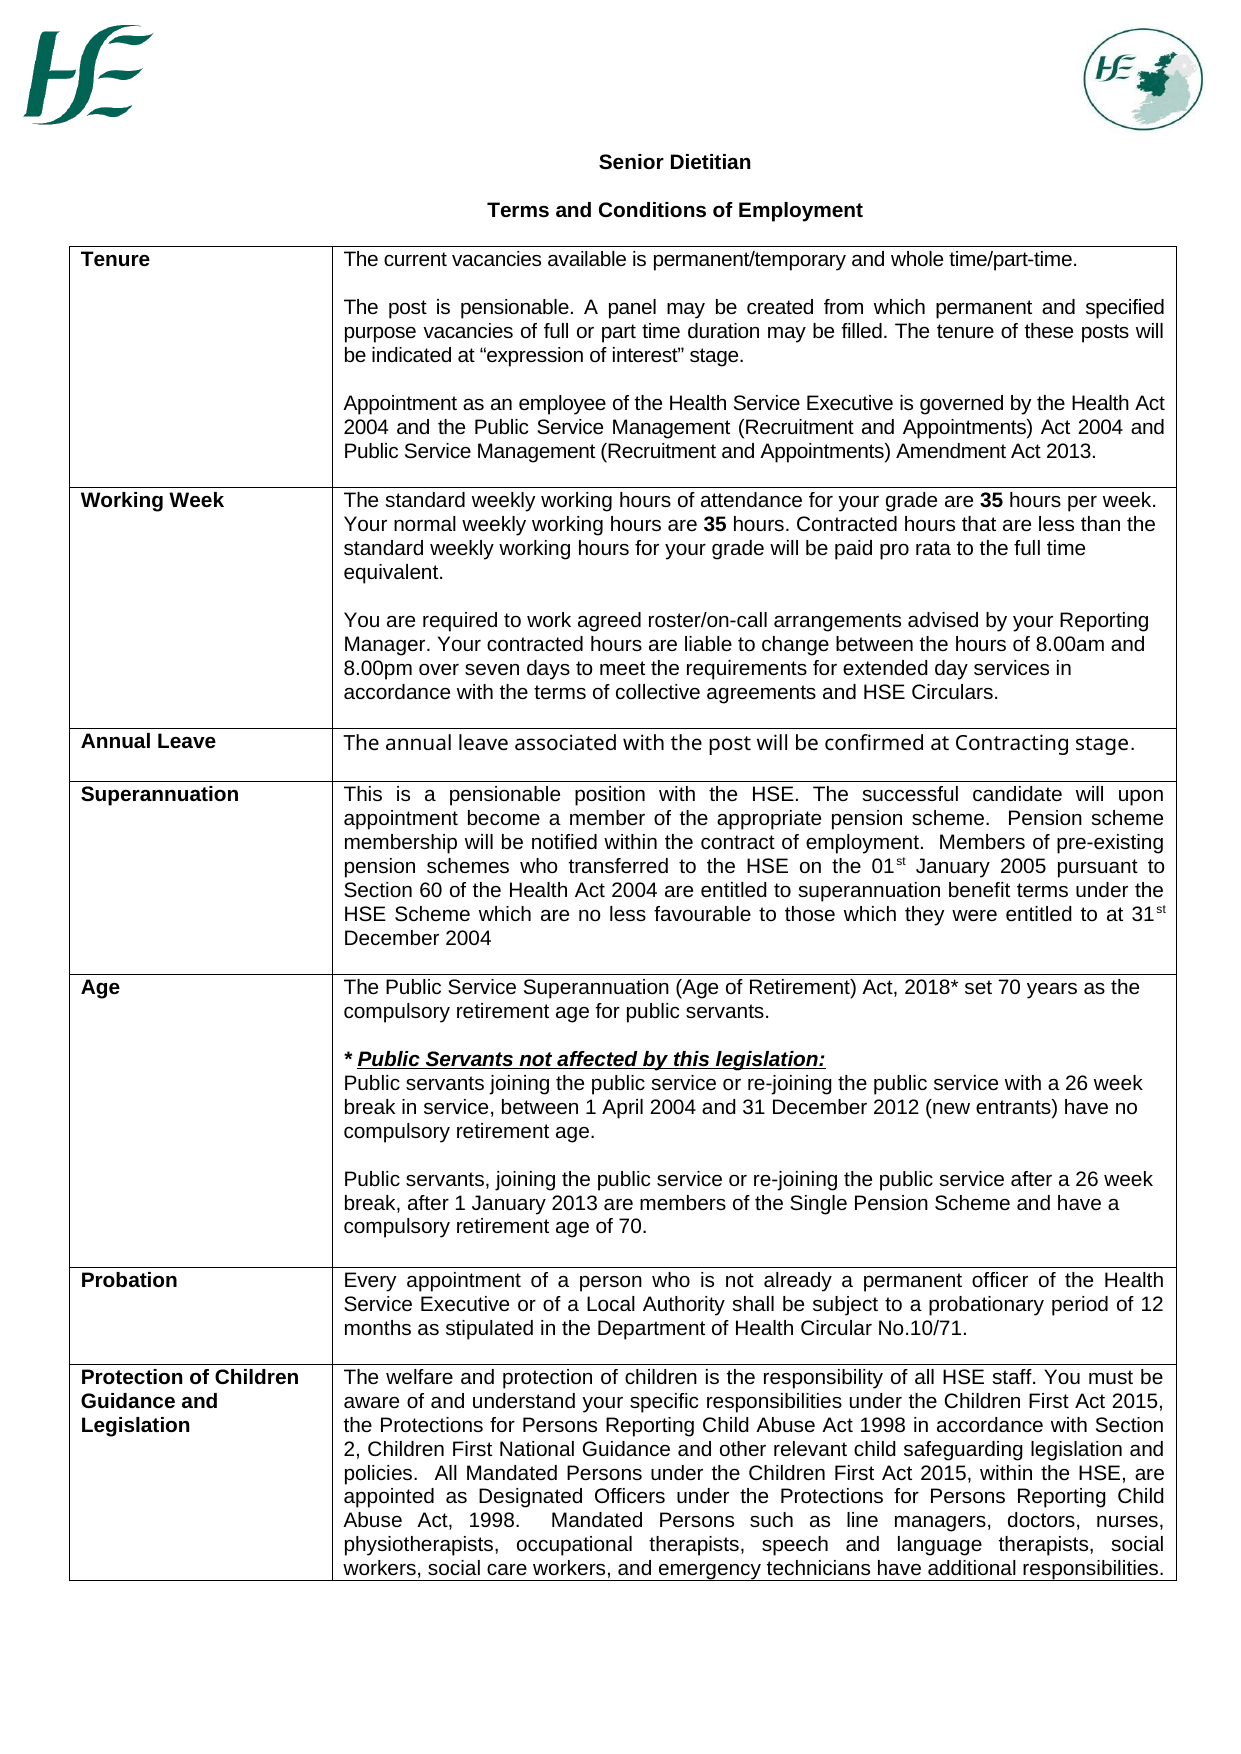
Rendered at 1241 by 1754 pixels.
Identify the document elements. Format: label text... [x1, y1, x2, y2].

table_cell The standard weekly working hours of attendance for your grade are 35 hours per week. Your normal weekly working hours are 35 hours. Contracted hours that are less than the standard weekly working hours for your grade will be paid pro rata to the full time equivalent. You are required to work agreed roster/on-call arrangements advised by your Reporting Manager. Your contracted hours are liable to change between the hours of 8.00am and 8.00pm over seven days to meet the requirements for extended day services in accordance with the terms of collective agreements and HSE Circulars. [333, 488, 1176, 727]
table_cell Age [70, 975, 332, 1267]
text Terms and Conditions of Employment [187, 198, 1162, 222]
table_cell Working Week [70, 488, 332, 727]
picture [1075, 21, 1211, 137]
table_cell The Public Service Superannuation (Age of Retirement) Act, 2018* set 70 years as the compulsory retirement age for public servants. * Public Servants not affected by this legislation: Public servants joining the public service or re-joining the public service with a 26 week break in service, between 1 April 2004 and 31 December 2012 (new entrants) have no compulsory retirement age. Public servants, joining the public service or re-joining the public service after a 26 week break, after 1 January 2013 are members of the Single Pension Scheme and have a compulsory retirement age of 70. [333, 975, 1176, 1267]
table_cell This is a pensionable position with the HSE. The successful candidate will upon appointment become a member of the appropriate pension scheme. Pension scheme membership will be notified within the contract of employment. Members of pre-existing pension schemes who transferred to the HSE on pursuant to Section 60 of the Health Act 2004 are entitled to superannuation benefit terms under the HSE Scheme which are no less favourable to those which they were entitled to at [333, 782, 1176, 974]
table_header The current vacancies available is permanent/temporary and whole time/part-time. The post is pensionable. A panel may be created from which permanent and specified purpose vacancies of full or part time duration may be filled. The tenure of these posts will be indicated at “expression of interest” stage. Appointment as an employee of the Health Service Executive is governed by the Health Act 2004 and the Public Service Management (Recruitment and Appointments) Act 2004 and Public Service Management (Recruitment and Appointments) Amendment Act 2013. [333, 247, 1176, 487]
table_cell Probation [70, 1268, 332, 1363]
table_cell Superannuation [70, 782, 332, 974]
table_cell The annual leave associated with the post will be confirmed at Contracting stage. [333, 729, 1176, 781]
picture [2, 4, 172, 145]
table_cell Annual Leave [70, 729, 332, 781]
table_header Tenure [70, 247, 332, 487]
text Senior Dietitian [187, 150, 1162, 174]
table_cell Every appointment of a person who is not already a permanent officer of the Health Service Executive or of a Local Authority shall be subject to a probationary period of 12 months as stipulated in the Department of Health Circular No.10/71. [333, 1268, 1176, 1363]
table_cell Protection of Children Guidance and Legislation [70, 1365, 332, 1580]
